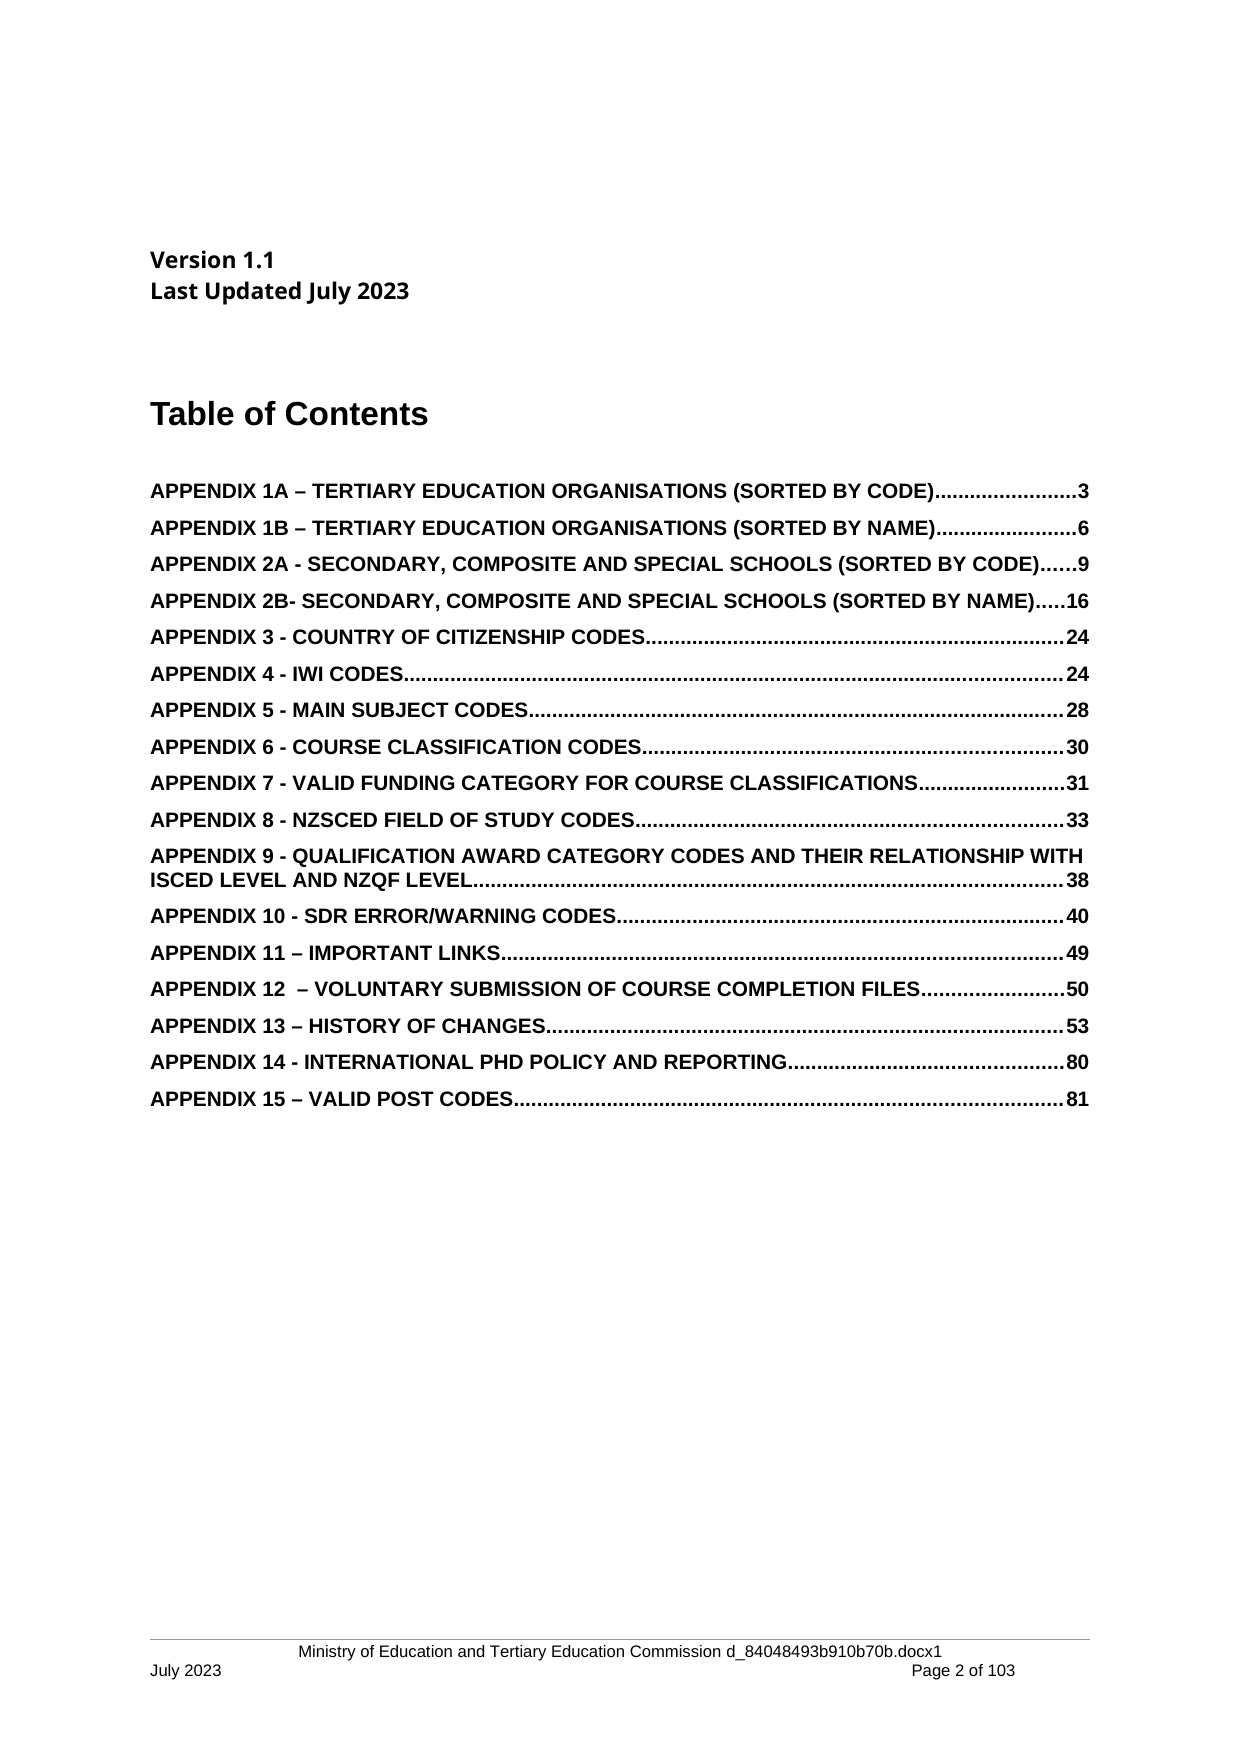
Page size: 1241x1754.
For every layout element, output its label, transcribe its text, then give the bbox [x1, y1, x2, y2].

text Appendix 14 - International PhD Policy and Reporting 80 [150, 1050, 1090, 1074]
text Appendix 12 – Voluntary Submission of Course Completion Files 50 [150, 977, 1090, 1001]
text Appendix 5 - Main Subject Codes 28 [150, 698, 1090, 722]
text Appendix 6 - Course Classification Codes 30 [150, 734, 1090, 758]
text Last Updated July 2023 [150, 275, 1090, 306]
text Appendix 13 – History of Changes 53 [150, 1014, 1090, 1038]
text APPENDIX 10 - SDR ERROR/WARNING CODES 40 [150, 904, 1090, 928]
text Appendix 9 - Qualification Award Category Codes and Their Relationship with ISCED Level and NZQF Level 38 [150, 844, 1090, 892]
text Appendix 4 - Iwi Codes 24 [150, 662, 1090, 686]
text Appendix 1a – Tertiary Education Organisations (sorted by Code) 3 [150, 479, 1090, 503]
text Appendix 2a - Secondary, Composite and Special Schools (sorted by code) 9 [150, 552, 1090, 576]
text Appendix 15 – Valid Post Codes 81 [150, 1087, 1090, 1111]
text Appendix 1b – Tertiary Education Organisations (sorted by name) 6 [150, 516, 1090, 540]
text Appendix 7 - Valid Funding Category for Course Classifications 31 [150, 771, 1090, 795]
text Appendix 3 - Country of Citizenship Codes 24 [150, 625, 1090, 649]
text Appendix 2b- Secondary, Composite and Special Schools (sorted by name) 16 [150, 589, 1090, 613]
text Appendix 8 - NZSCED Field of Study Codes 33 [150, 807, 1090, 831]
text Appendix 11 – Important Links 49 [150, 941, 1090, 965]
text Version 1.1 [150, 244, 1090, 275]
title Table of Contents [150, 394, 1090, 432]
